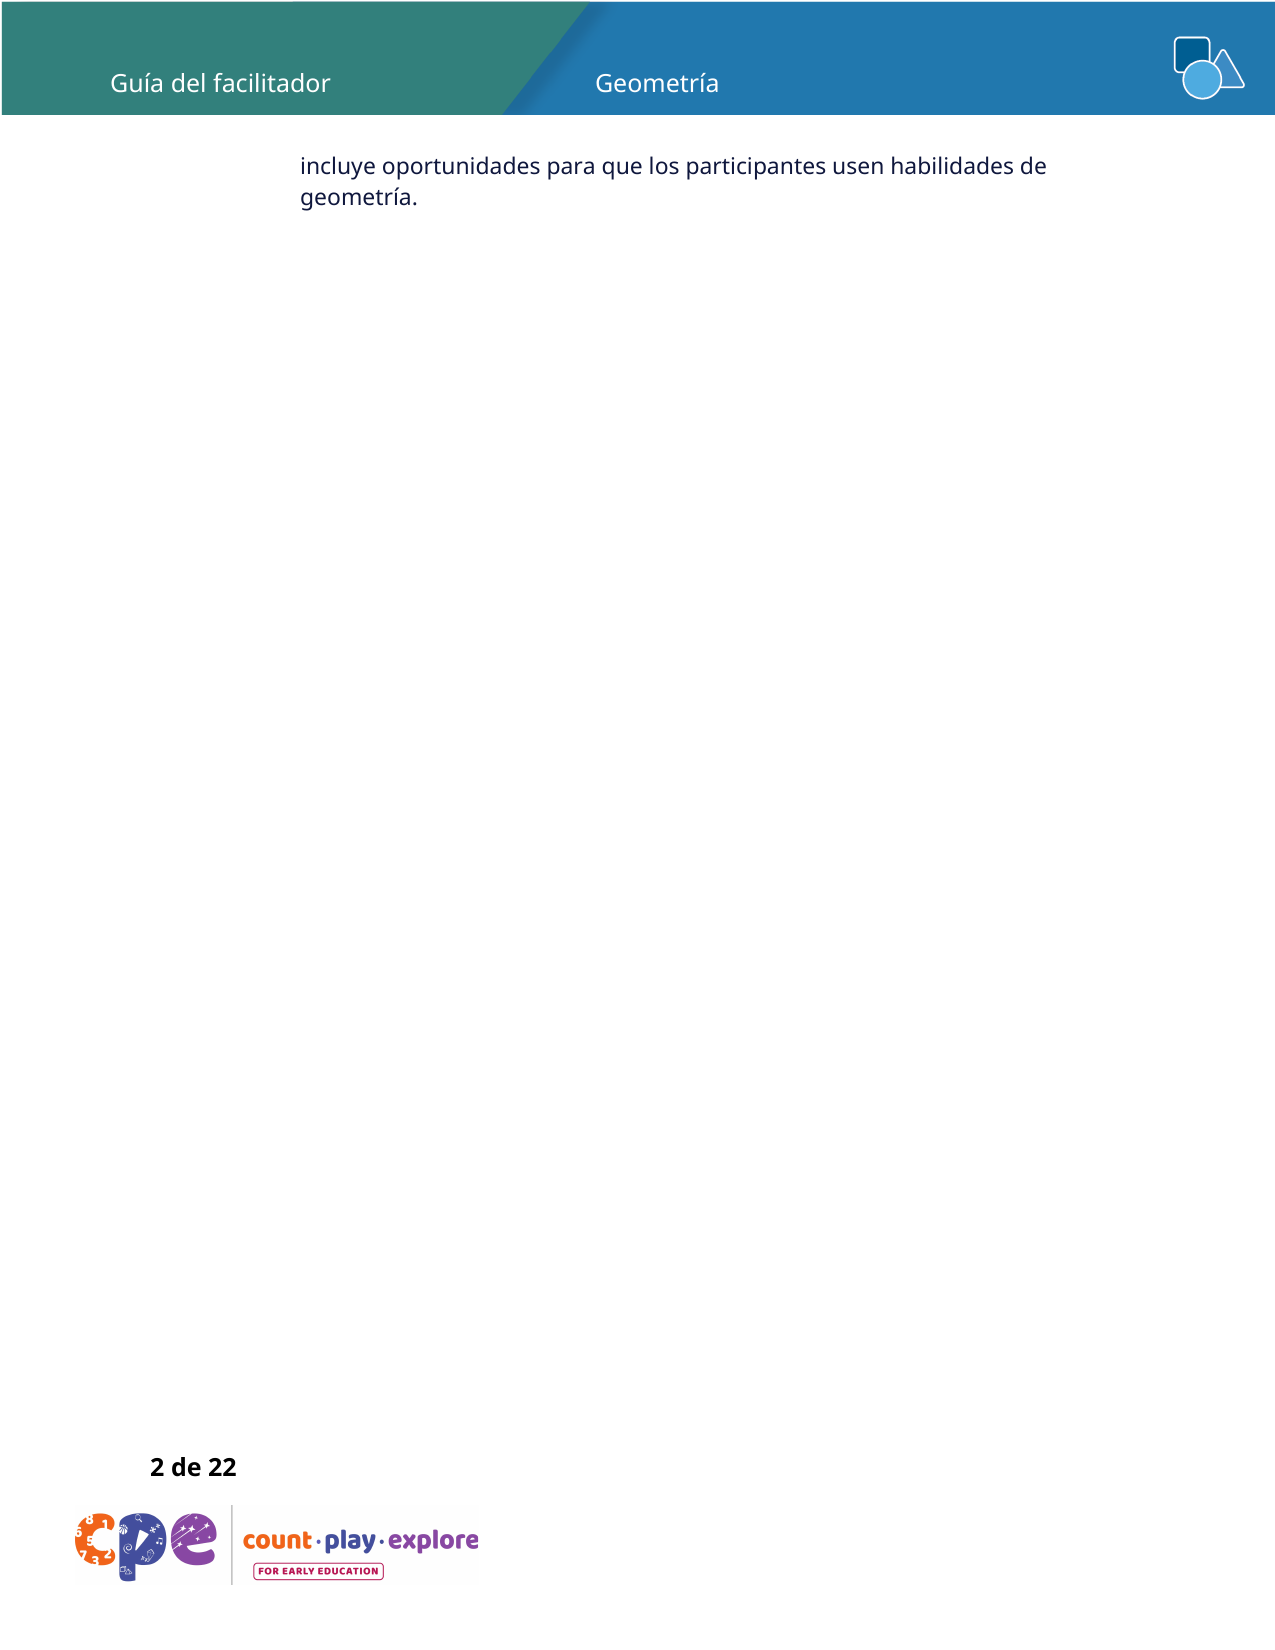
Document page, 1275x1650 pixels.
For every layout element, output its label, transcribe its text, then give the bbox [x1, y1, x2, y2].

picture [75, 1505, 479, 1585]
picture [1, 1, 1275, 115]
